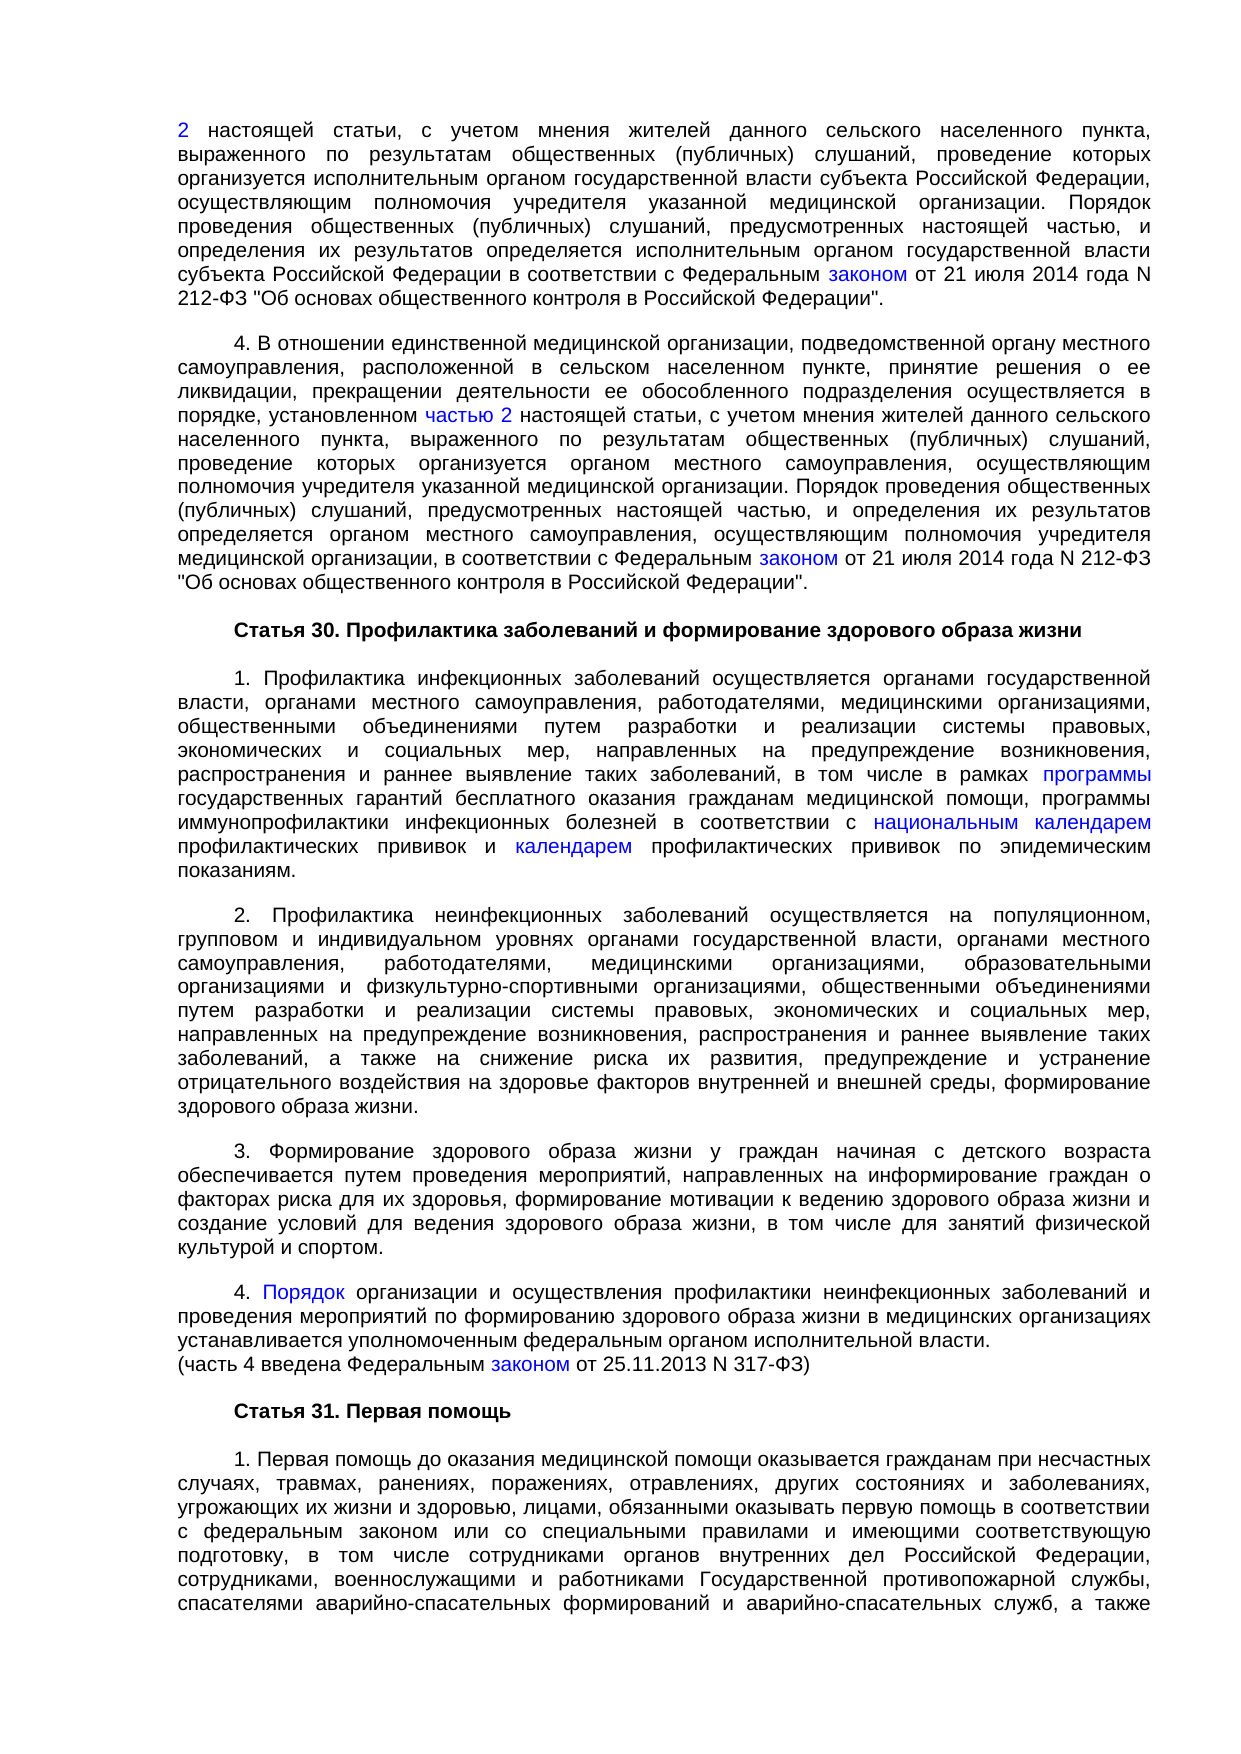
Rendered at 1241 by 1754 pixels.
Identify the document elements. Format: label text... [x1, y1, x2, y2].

text 1. Профилактика инфекционных заболеваний осуществляется органами государственной власти, органами местного самоуправления, работодателями, медицинскими организациями, общественными объединениями путем разработки и реализации системы правовых, экономических и социальных мер, направленных на предупреждение возникновения, распространения и раннее выявление таких заболеваний, в том числе в рамках программы государственных гарантий бесплатного оказания гражданам медицинской помощи, программы иммунопрофилактики инфекционных болезней в соответствии с национальным календарем профилактических прививок и календарем профилактических прививок по эпидемическим показаниям. [177, 666, 1152, 882]
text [177, 118, 1152, 310]
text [177, 1447, 1152, 1615]
title Статья 30. Профилактика заболеваний и формирование здорового образа жизни [177, 618, 1152, 642]
text 4. Порядок организации и осуществления профилактики неинфекционных заболеваний и проведения мероприятий по формированию здорового образа жизни в медицинских организациях устанавливается уполномоченным федеральным органом исполнительной власти. [177, 1279, 1152, 1351]
text 3. Формирование здорового образа жизни у граждан начиная с детского возраста обеспечивается путем проведения мероприятий, направленных на информирование граждан о факторах риска для их здоровья, формирование мотивации к ведению здорового образа жизни и создание условий для ведения здорового образа жизни, в том числе для занятий физической культурой и спортом. [177, 1139, 1152, 1259]
text (часть 4 введена Федеральным законом от 25.11.2013 N 317-ФЗ) [177, 1351, 1152, 1375]
text 2. Профилактика неинфекционных заболеваний осуществляется на популяционном, групповом и индивидуальном уровнях органами государственной власти, органами местного самоуправления, работодателями, медицинскими организациями, образовательными организациями и физкультурно-спортивными организациями, общественными объединениями путем разработки и реализации системы правовых, экономических и социальных мер, направленных на предупреждение возникновения, распространения и раннее выявление таких заболеваний, а также на снижение риска их развития, предупреждение и устранение отрицательного воздействия на здоровье факторов внутренней и внешней среды, формирование здорового образа жизни. [177, 902, 1152, 1118]
title Статья 31. Первая помощь [177, 1399, 1152, 1423]
text 4. В отношении единственной медицинской организации, подведомственной органу местного самоуправления, расположенной в сельском населенном пункте, принятие решения о ее ликвидации, прекращении деятельности ее обособленного подразделения осуществляется в порядке, установленном частью 2 настоящей статьи, с учетом мнения жителей данного сельского населенного пункта, выраженного по результатам общественных (публичных) слушаний, проведение которых организуется органом местного самоуправления, осуществляющим полномочия учредителя указанной медицинской организации. Порядок проведения общественных (публичных) слушаний, предусмотренных настоящей частью, и определения их результатов определяется органом местного самоуправления, осуществляющим полномочия учредителя медицинской организации, в соответствии с Федеральным законом от 21 июля 2014 года N 212-ФЗ "Об основах общественного контроля в Российской Федерации". [177, 331, 1152, 594]
